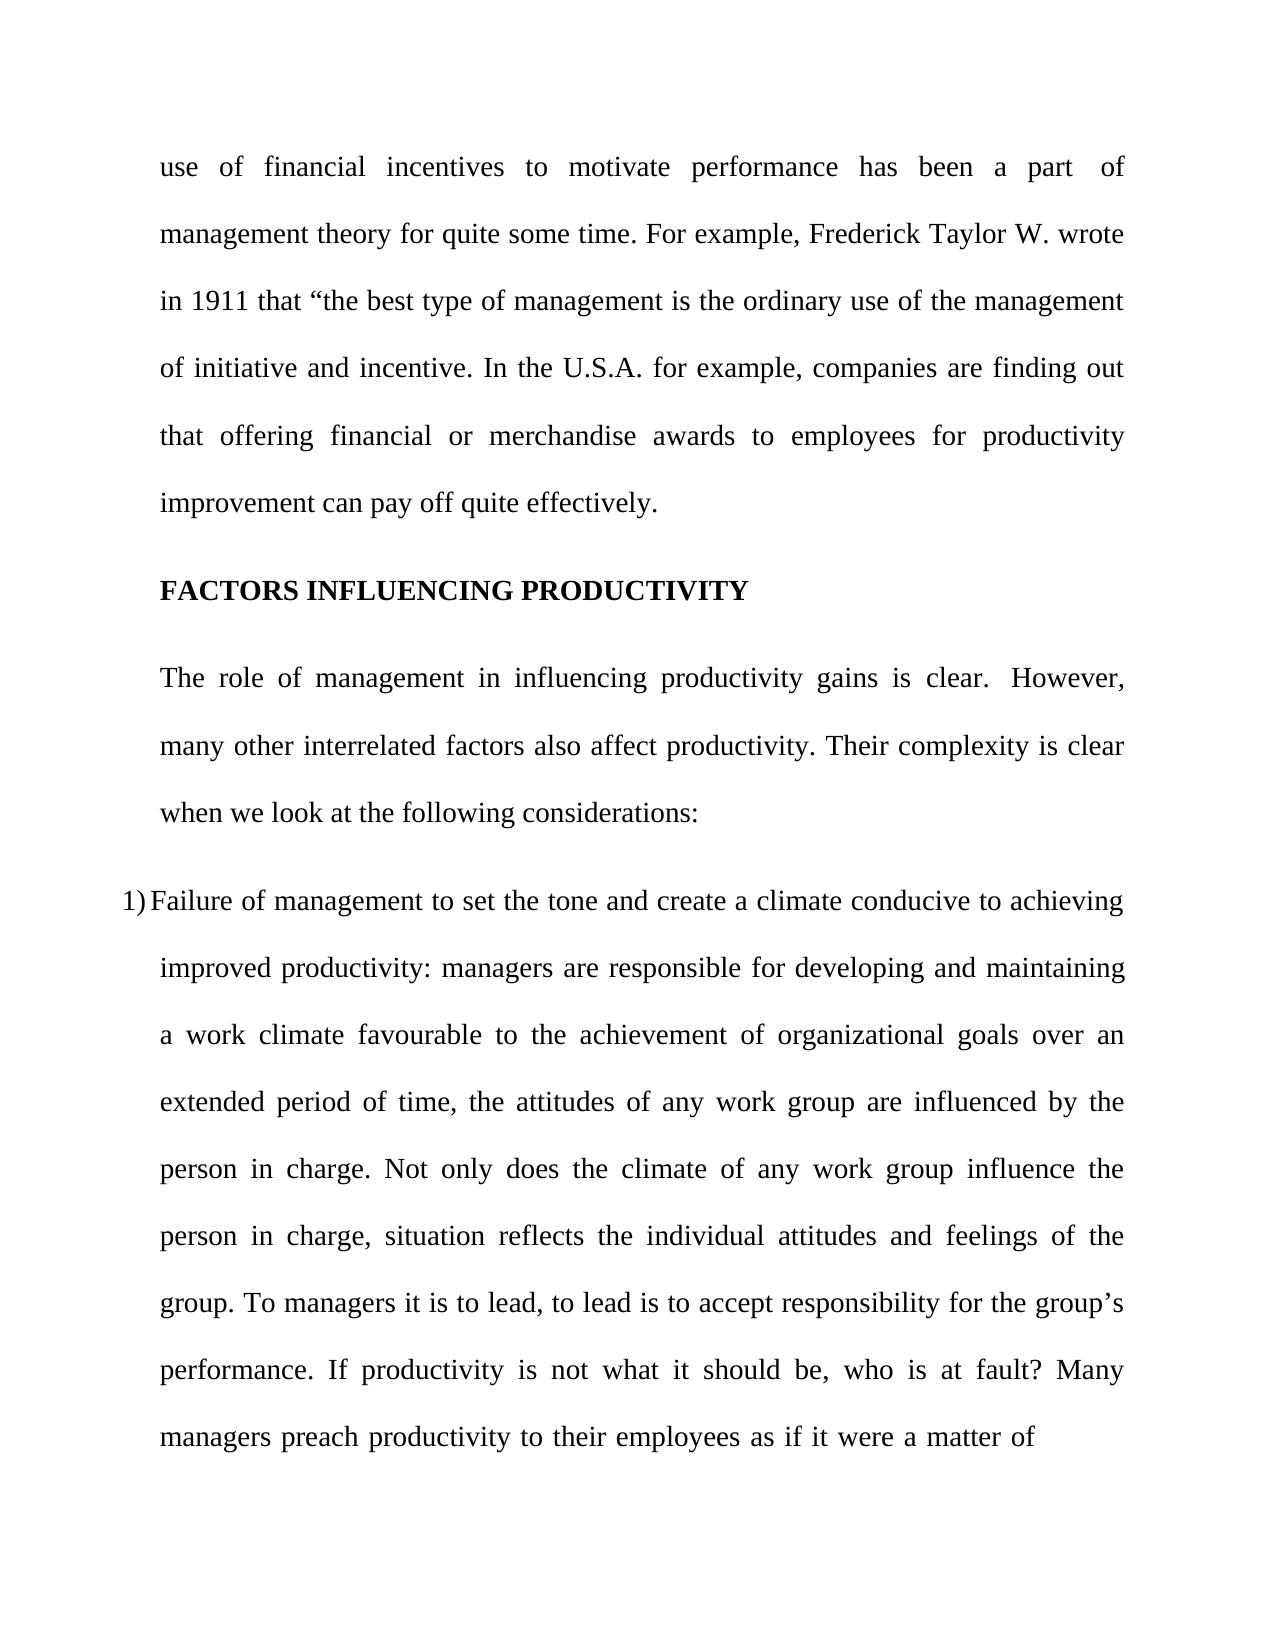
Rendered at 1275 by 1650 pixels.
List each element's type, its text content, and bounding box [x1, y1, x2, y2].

text The role of management in influencing productivity gains is clear. However, many other interrelated factors also affect productivity. Their complexity is clear when we look at the following considerations: [159, 661, 1125, 828]
text use of financial incentives to motivate performance has been a part of management theory for quite some time. For example, Frederick Taylor W. wrote in 1911 that “the best type of management is the ordinary use of the management of initiative and incentive. In the U.S.A. for example, companies are finding out that offering financial or merchandise awards to employees for productivity improvement can pay off quite effectively. [159, 149, 1125, 518]
list Failure of management to set the tone and create a climate conducive to achieving improved productivity: managers are responsible for developing and maintaining a work climate favourable to the achievement of organizational goals over an extended period of time, the attitudes of any work group are influenced by the person in charge. Not only does the climate of any work group influence the person in charge, situation reflects the individual attitudes and feelings of the group. To managers it is to lead, to lead is to accept responsibility for the group’s performance. If productivity is not what it should be, who is at fault? Many managers preach productivity to their employees as if it were a matter of [122, 883, 1126, 1453]
subtitle FACTORS INFLUENCING PRODUCTIVITY [159, 573, 1242, 607]
